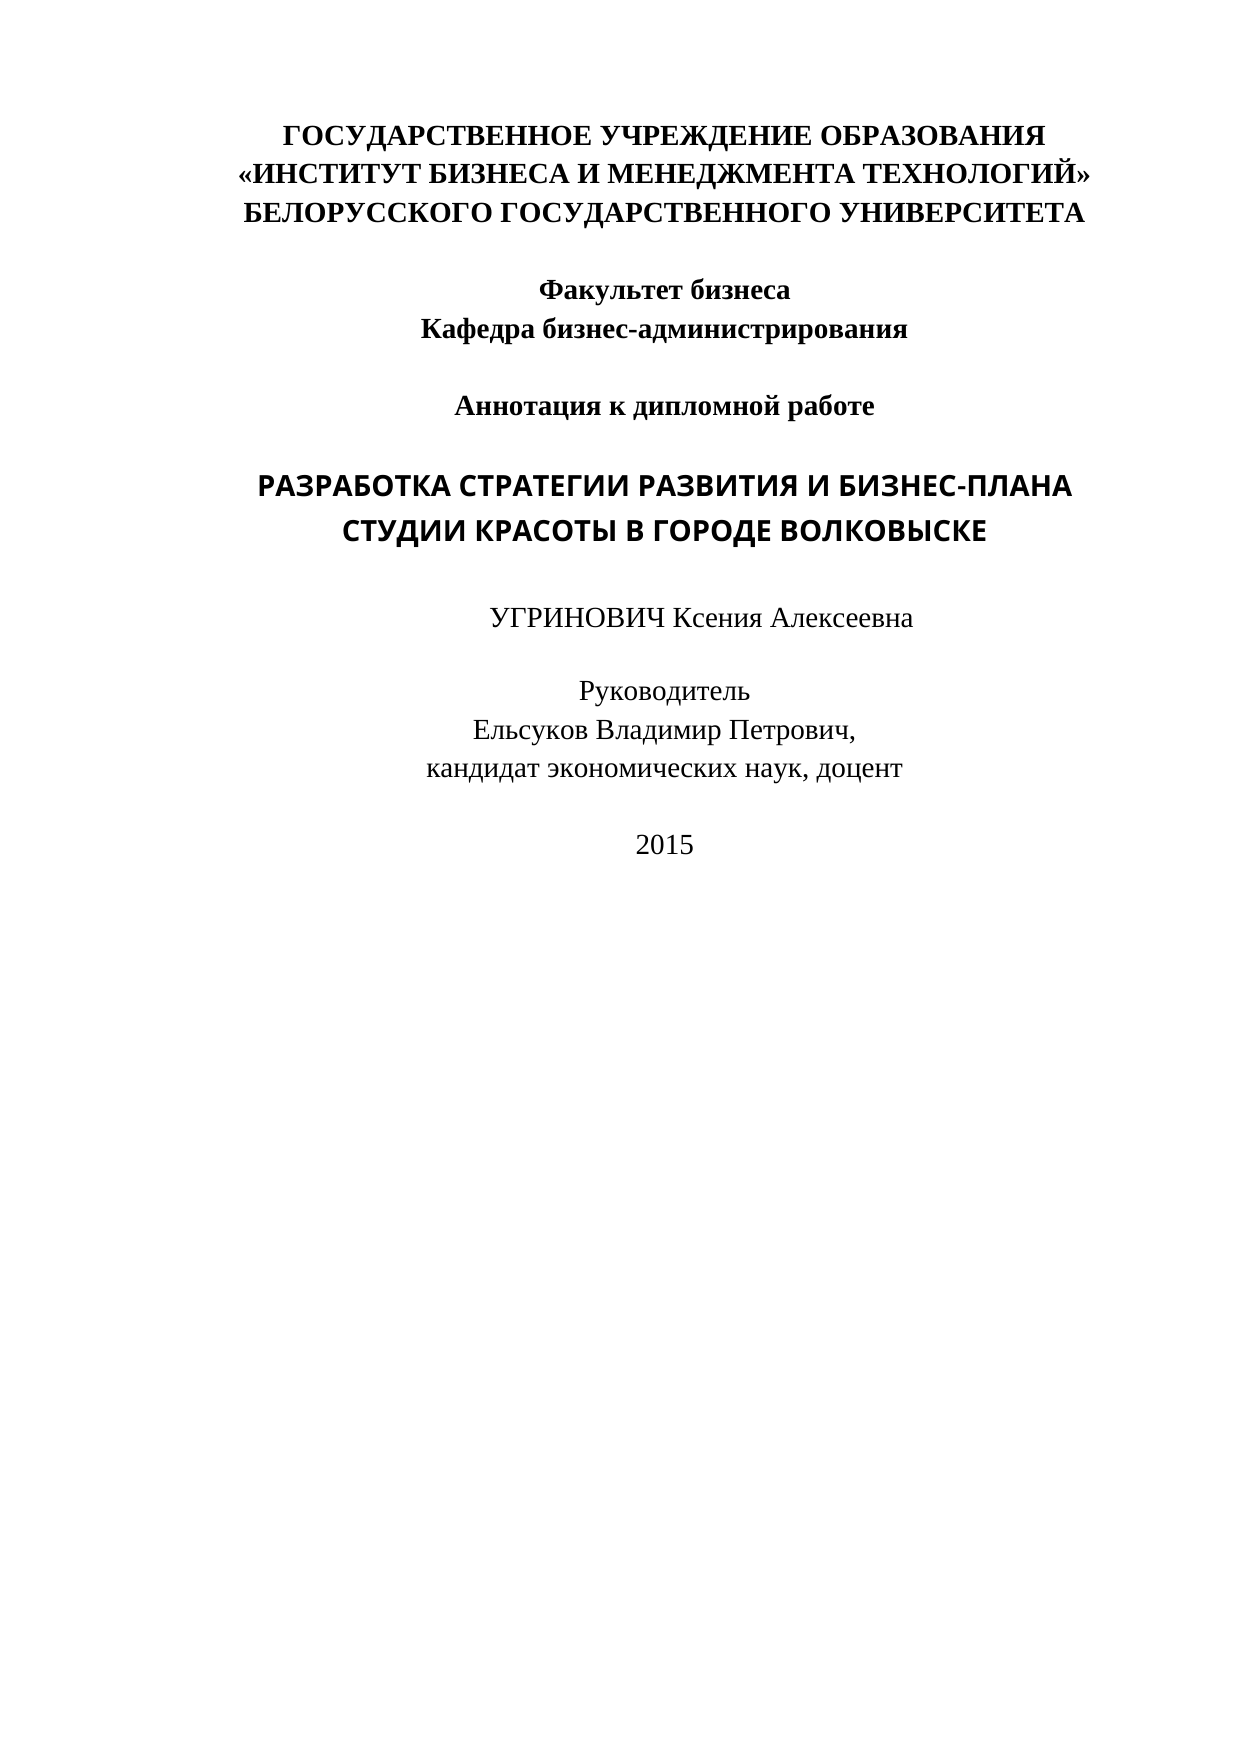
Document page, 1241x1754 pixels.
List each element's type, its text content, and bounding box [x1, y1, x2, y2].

text БЕЛОРУССКОГО ГОСУДАРСТВЕННОГО УНИВЕРСИТЕТА [177, 195, 1152, 229]
text 2015 [177, 827, 1152, 861]
text РАЗРАБОТКА СТРАТЕГИИ РАЗВИТИЯ И БИЗНЕС-ПЛАНА [177, 465, 1152, 505]
text кандидат экономических наук, доцент [177, 750, 1152, 784]
text Кафедра бизнес-администрирования [177, 311, 1152, 344]
text Аннотация к дипломной работе [177, 388, 1152, 421]
text ГОСУДАРСТВЕННОЕ УЧРЕЖДЕНИЕ ОБРАЗОВАНИЯ [177, 118, 1152, 152]
subtitle УГРИНОВИЧ Ксения Алексеевна [177, 597, 1152, 635]
text СТУДИИ КРАСОТЫ В ГОРОДЕ ВОЛКОВЫСКЕ [177, 511, 1152, 550]
text Руководитель [177, 673, 1152, 707]
text Ельсуков Владимир Петрович, [177, 712, 1152, 745]
text Факультет бизнеса [177, 272, 1152, 306]
text «ИНСТИТУТ БИЗНЕСА И МЕНЕДЖМЕНТА ТЕХНОЛОГИЙ» [177, 157, 1152, 190]
